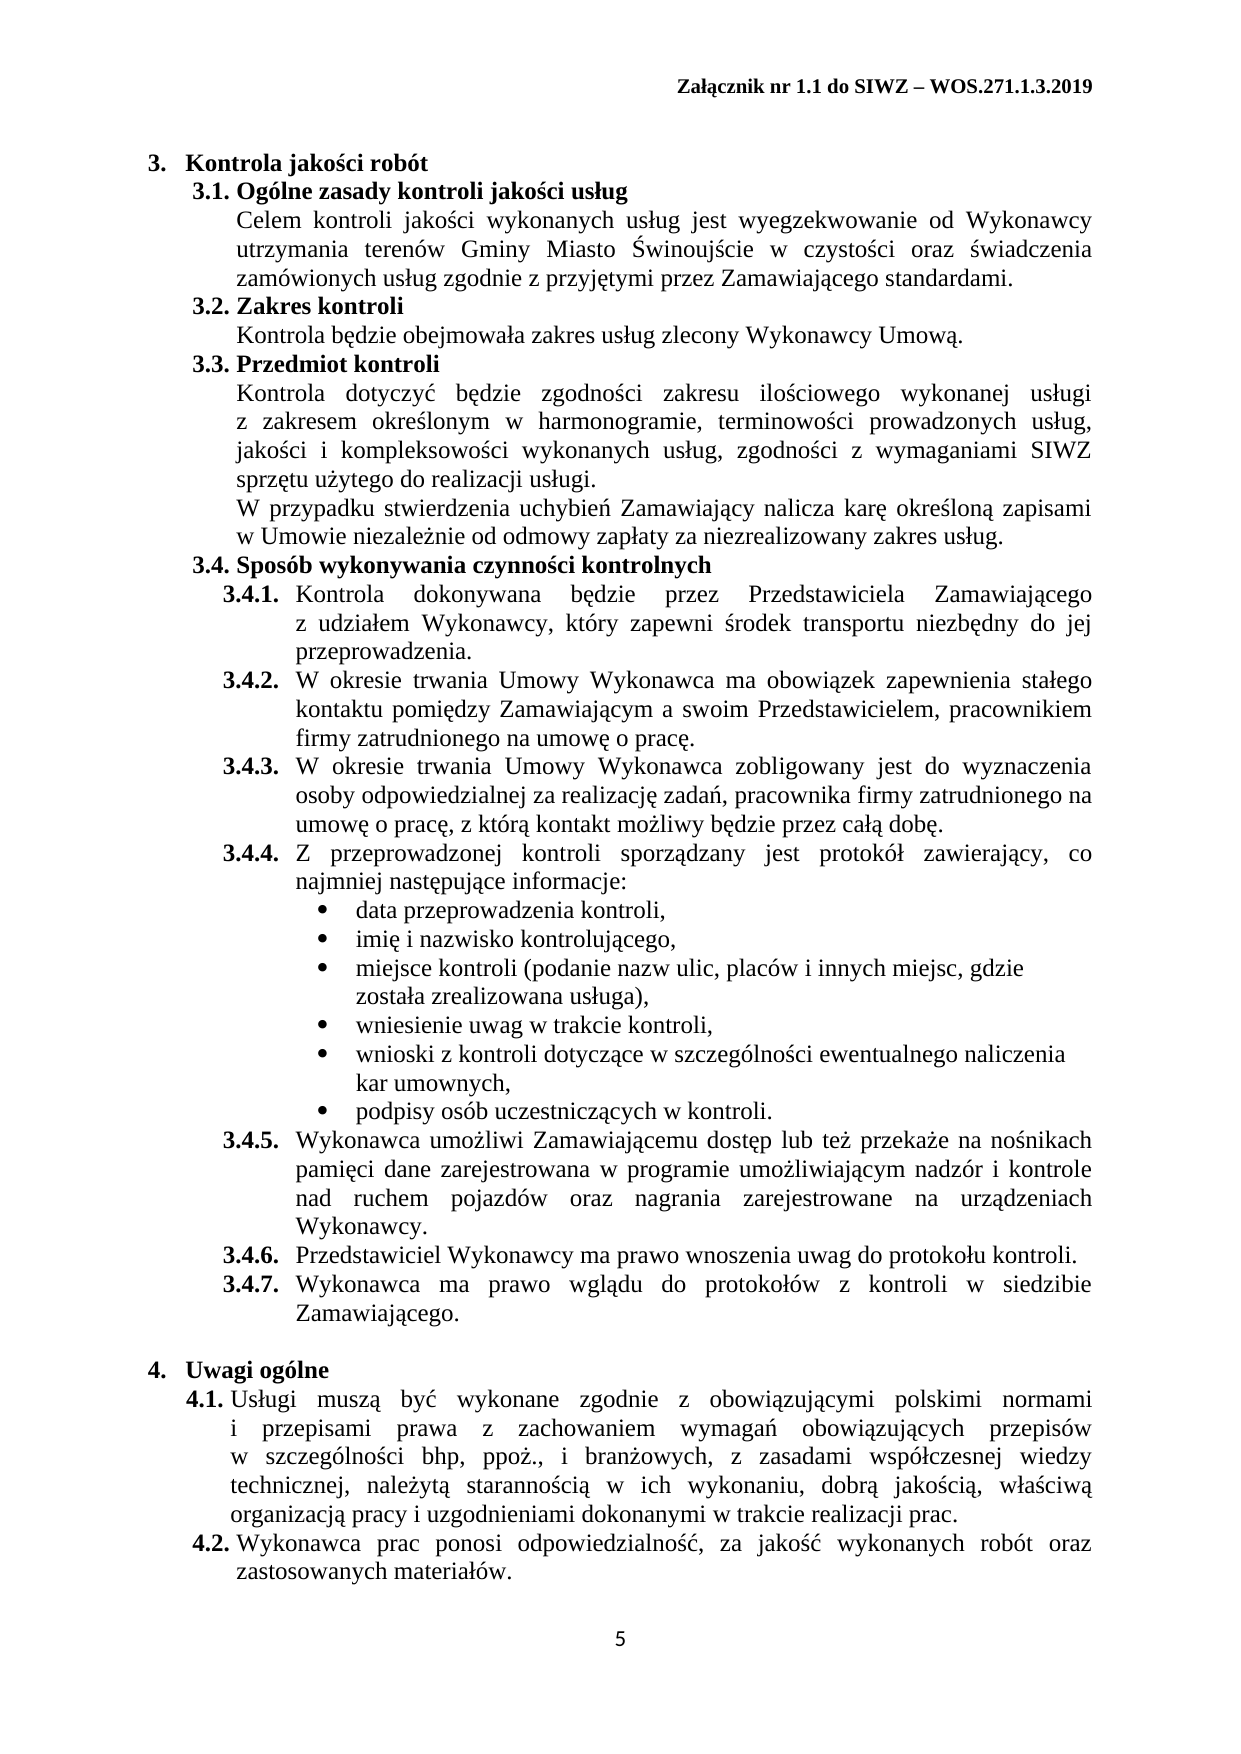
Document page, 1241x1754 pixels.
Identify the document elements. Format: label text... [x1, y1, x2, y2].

text W przypadku stwierdzenia uchybień Zamawiający nalicza karę określoną zapisami w Umowie niezależnie od odmowy zapłaty za niezrealizowany zakres usług. [236, 493, 1093, 550]
list wnioski z kontroli dotyczące w szczególności ewentualnego naliczenia kar umownych, [318, 1039, 1093, 1096]
list Ogólne zasady kontroli jakości usług [192, 176, 1093, 205]
list Zakres kontroli [192, 291, 1093, 320]
list Kontrola dokonywana będzie przez Przedstawiciela Zamawiającego z udziałem Wykonawcy, który zapewni środek transportu niezbędny do jej przeprowadzenia. [223, 579, 1093, 665]
text Kontrola dotyczyć będzie zgodności zakresu ilościowego wykonanej usługi z zakresem określonym w harmonogramie, terminowości prowadzonych usług, jakości i kompleksowości wykonanych usług, zgodności z wymaganiami SIWZ sprzętu użytego do realizacji usługi. [236, 378, 1093, 493]
list Wykonawca umożliwi Zamawiającemu dostęp lub też przekaże na nośnikach pamięci dane zarejestrowana w programie umożliwiającym nadzór i kontrole nad ruchem pojazdów oraz nagrania zarejestrowane na urządzeniach Wykonawcy. [223, 1125, 1093, 1240]
list wniesienie uwag w trakcie kontroli, [318, 1010, 1093, 1039]
list Wykonawca ma prawo wglądu do protokołów z kontroli w siedzibie Zamawiającego. [223, 1269, 1093, 1326]
text Celem kontroli jakości wykonanych usług jest wyegzekwowanie od Wykonawcy utrzymania terenów Gminy Miasto Świnoujście w czystości oraz świadczenia zamówionych usług zgodnie z przyjętymi przez Zamawiającego standardami. [236, 205, 1093, 291]
list Przedstawiciel Wykonawcy ma prawo wnoszenia uwag do protokołu kontroli. [223, 1240, 1093, 1269]
list W okresie trwania Umowy Wykonawca zobligowany jest do wyznaczenia osoby odpowiedzialnej za realizację zadań, pracownika firmy zatrudnionego na umowę o pracę, z którą kontakt możliwy będzie przez całą dobę. [223, 751, 1093, 838]
list Przedmiot kontroli [192, 349, 1093, 378]
list Uwagi ogólne [148, 1355, 1093, 1384]
text Kontrola będzie obejmowała zakres usług zlecony Wykonawcy Umową. [223, 320, 1093, 349]
list Kontrola jakości robót [148, 148, 1093, 176]
list data przeprowadzenia kontroli, [318, 895, 1093, 924]
list Usługi muszą być wykonane zgodnie z obowiązującymi polskimi normami i przepisami prawa z zachowaniem wymagań obowiązujących przepisów w szczególności bhp, ppoż., i branżowych, z zasadami współczesnej wiedzy technicznej, należytą starannością w ich wykonaniu, dobrą jakością, właściwą organizacją pracy i uzgodnieniami dokonanymi w trakcie realizacji prac. [186, 1384, 1093, 1528]
list imię i nazwisko kontrolującego, [318, 924, 1093, 953]
list Z przeprowadzonej kontroli sporządzany jest protokół zawierający, co najmniej następujące informacje: [223, 838, 1093, 895]
list miejsce kontroli (podanie nazw ulic, placów i innych miejsc, gdzie została zrealizowana usługa), [318, 953, 1093, 1010]
list podpisy osób uczestniczących w kontroli. [318, 1096, 1093, 1125]
list Sposób wykonywania czynności kontrolnych [192, 550, 1093, 579]
list W okresie trwania Umowy Wykonawca ma obowiązek zapewnienia stałego kontaktu pomiędzy Zamawiającym a swoim Przedstawicielem, pracownikiem firmy zatrudnionego na umowę o pracę. [223, 665, 1093, 751]
list Wykonawca prac ponosi odpowiedzialność, za jakość wykonanych robót oraz zastosowanych materiałów. [192, 1528, 1093, 1585]
